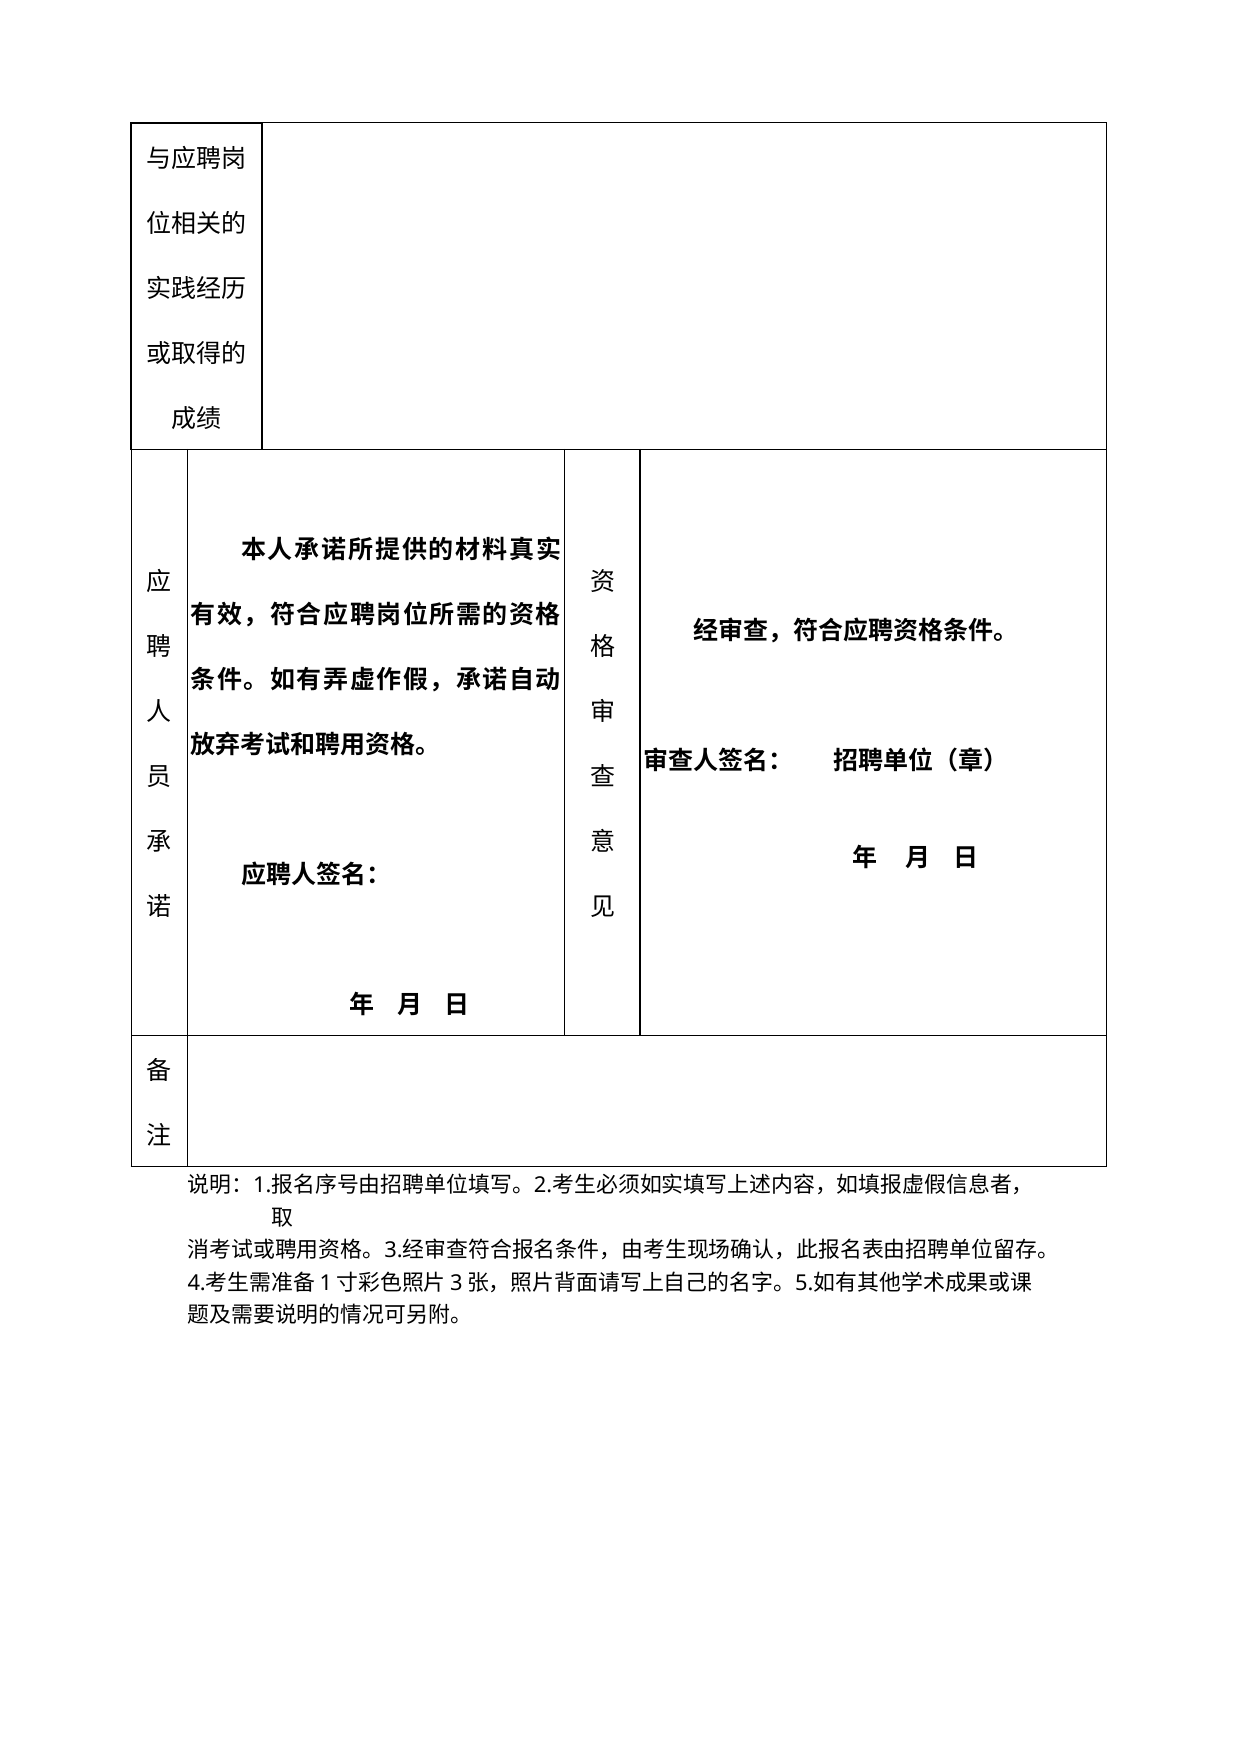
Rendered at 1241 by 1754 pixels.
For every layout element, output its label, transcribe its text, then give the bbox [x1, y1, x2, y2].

table_cell [188, 1036, 1106, 1166]
table_cell 备 注 [132, 1036, 187, 1166]
text 消考试或聘用资格。3.经审查符合报名条件，由考生现场确认，此报名表由招聘单位留存。 [187, 1232, 1053, 1264]
text 4.考生需准备1寸彩色照片3张，照片背面请写上自己的名字。5.如有其他学术成果或课 [187, 1264, 1053, 1297]
table_cell 本人承诺所提供的材料真实有效，符合应聘岗位所需的资格条件。如有弄虚作假，承诺自动放弃考试和聘用资格。 应聘人签名： 年 月 日 [188, 450, 564, 1035]
text 题及需要说明的情况可另附。 [187, 1297, 1053, 1329]
table_cell [263, 123, 1106, 449]
table_cell 资 格 审 查 意 见 [565, 450, 639, 1035]
table_cell 经审查，符合应聘资格条件。 审查人签名： 招聘单位（章） 年 月 日 [641, 450, 1106, 1035]
table_cell 与应聘岗位相关的实践经历或取得的成绩 [132, 124, 261, 449]
table_cell 应 聘 人 员 承 诺 [132, 450, 187, 1035]
text 说明：1.报名序号由招聘单位填写。2.考生必须如实填写上述内容，如填报虚假信息者，取 [187, 1167, 1053, 1232]
